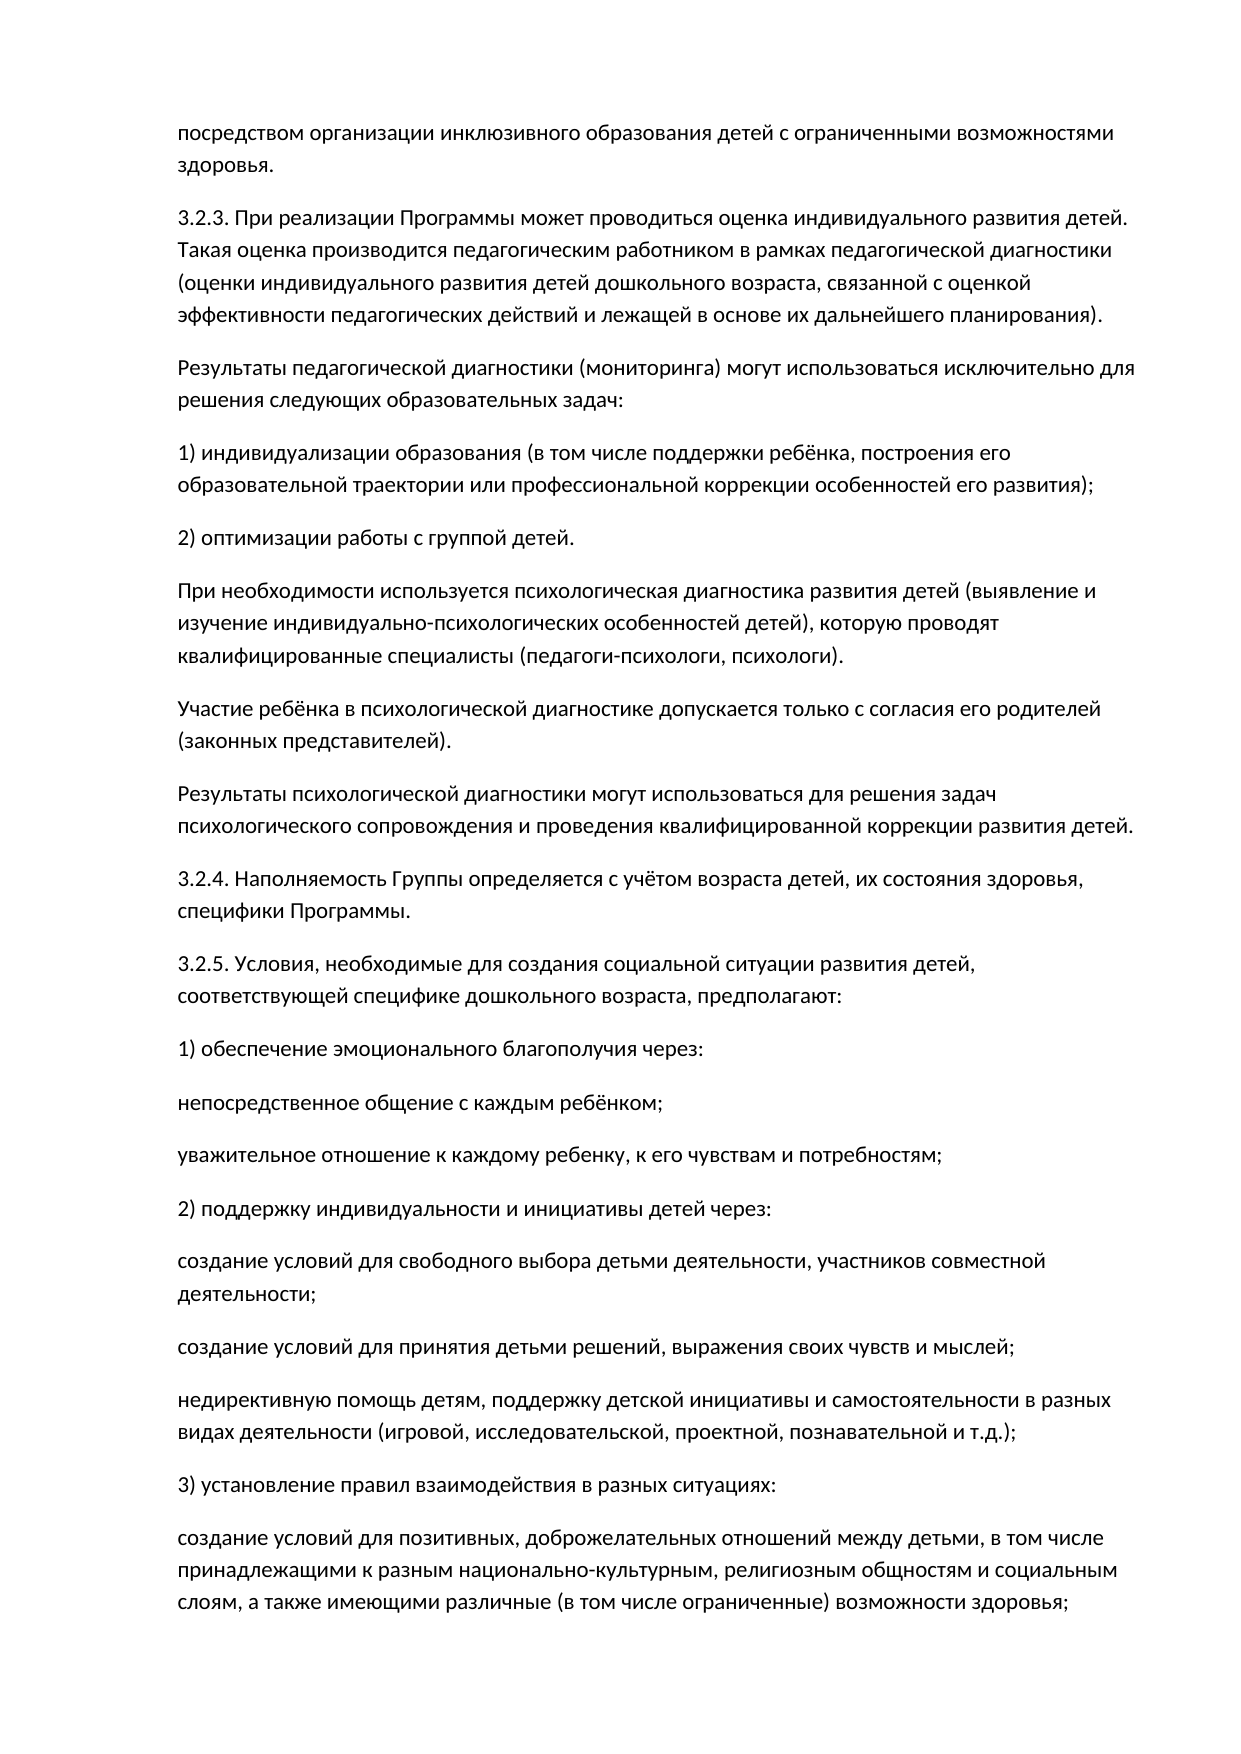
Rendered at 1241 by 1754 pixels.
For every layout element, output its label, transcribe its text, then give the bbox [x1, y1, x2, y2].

text 3.2.5. Условия, необходимые для создания социальной ситуации развития детей, соответствующей специфике дошкольного возраста, предполагают: [177, 949, 1152, 1009]
text 3) установление правил взаимодействия в разных ситуациях: [177, 1470, 1152, 1498]
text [177, 118, 1152, 178]
text создание условий для позитивных, доброжелательных отношений между детьми, в том числе принадлежащими к разным национально-культурным, религиозным общностям и социальным слоям, а также имеющими различные (в том числе ограниченные) возможности здоровья; [177, 1523, 1152, 1616]
text непосредственное общение с каждым ребёнком; [177, 1088, 1152, 1116]
text При необходимости используется психологическая диагностика развития детей (выявление и изучение индивидуально-психологических особенностей детей), которую проводят квалифицированные специалисты (педагоги-психологи, психологи). [177, 576, 1152, 669]
text Результаты психологической диагностики могут использоваться для решения задач психологического сопровождения и проведения квалифицированной коррекции развития детей. [177, 779, 1152, 839]
text Участие ребёнка в психологической диагностике допускается только с согласия его родителей (законных представителей). [177, 694, 1152, 754]
text 2) оптимизации работы с группой детей. [177, 523, 1152, 551]
text уважительное отношение к каждому ребенку, к его чувствам и потребностям; [177, 1141, 1152, 1169]
text 3.2.3. При реализации Программы может проводиться оценка индивидуального развития детей. Такая оценка производится педагогическим работником в рамках педагогической диагностики (оценки индивидуального развития детей дошкольного возраста, связанной с оценкой эффективности педагогических действий и лежащей в основе их дальнейшего планирования). [177, 203, 1152, 328]
text 3.2.4. Наполняемость Группы определяется с учётом возраста детей, их состояния здоровья, специфики Программы. [177, 864, 1152, 924]
text Результаты педагогической диагностики (мониторинга) могут использоваться исключительно для решения следующих образовательных задач: [177, 353, 1152, 413]
text создание условий для принятия детьми решений, выражения своих чувств и мыслей; [177, 1332, 1152, 1360]
text 2) поддержку индивидуальности и инициативы детей через: [177, 1194, 1152, 1222]
text 1) обеспечение эмоционального благополучия через: [177, 1034, 1152, 1063]
text 1) индивидуализации образования (в том числе поддержки ребёнка, построения его образовательной траектории или профессиональной коррекции особенностей его развития); [177, 438, 1152, 498]
text недирективную помощь детям, поддержку детской инициативы и самостоятельности в разных видах деятельности (игровой, исследовательской, проектной, познавательной и т.д.); [177, 1385, 1152, 1445]
text создание условий для свободного выбора детьми деятельности, участников совместной деятельности; [177, 1247, 1152, 1307]
